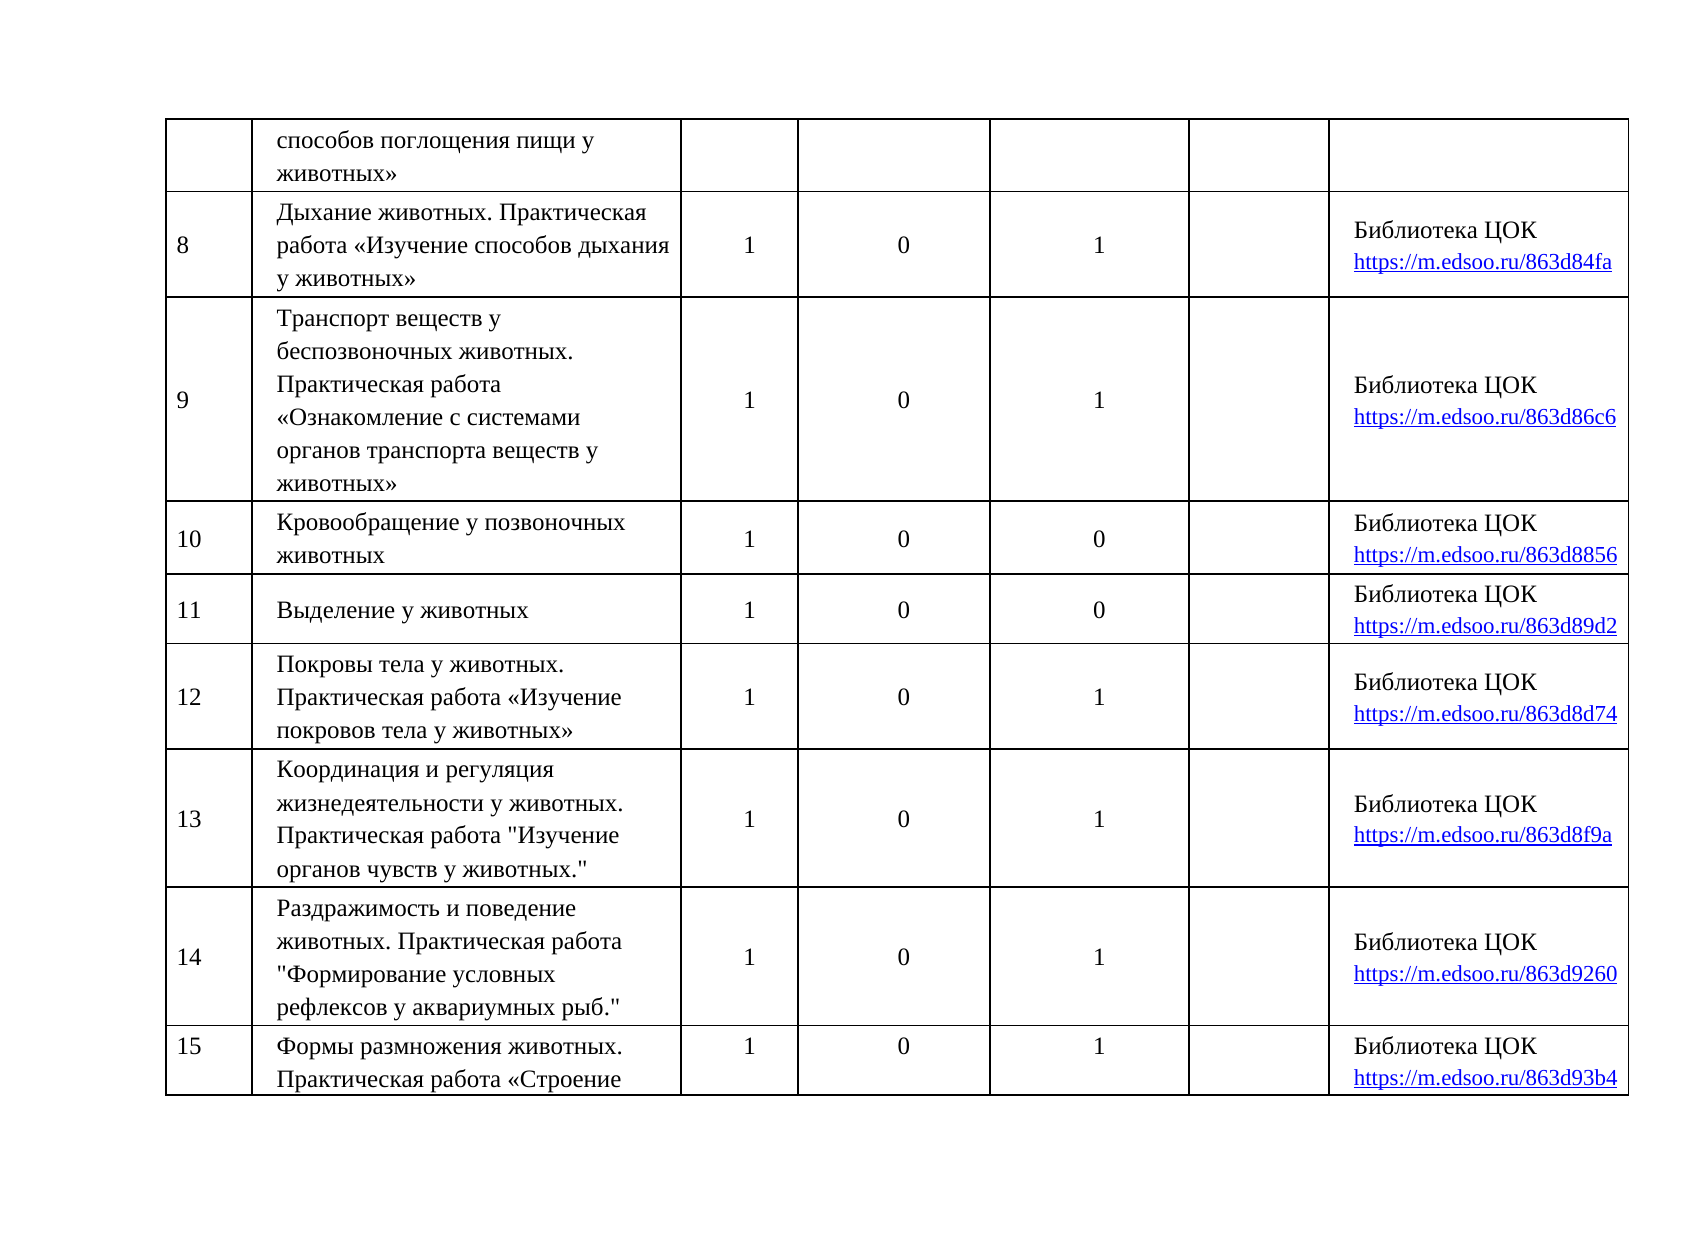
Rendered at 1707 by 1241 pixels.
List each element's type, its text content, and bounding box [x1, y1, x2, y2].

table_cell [1330, 120, 1628, 191]
table_cell 9 [167, 298, 251, 500]
table_cell [1190, 120, 1328, 191]
table_cell Библиотека ЦОК https://m.edsoo.ru/863d8d74 [1330, 644, 1628, 748]
table_cell 0 [799, 502, 989, 573]
table_cell 0 [991, 502, 1188, 573]
table_cell 1 [991, 1026, 1188, 1094]
table_cell Библиотека ЦОК https://m.edsoo.ru/863d84fa [1330, 192, 1628, 296]
table_cell Дыхание животных. Практическая работа «Изучение способов дыхания у животных» [253, 192, 680, 296]
table_cell Библиотека ЦОК https://m.edsoo.ru/863d8f9a [1330, 750, 1628, 886]
table_cell 14 [167, 888, 251, 1025]
table_cell 0 [799, 575, 989, 642]
table_cell 0 [799, 1026, 989, 1094]
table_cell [1330, 1026, 1628, 1094]
table_cell Выделение у животных [253, 575, 680, 642]
table_cell 0 [799, 644, 989, 748]
table_cell 0 [799, 192, 989, 296]
table_cell Библиотека ЦОК https://m.edsoo.ru/863d8856 [1330, 502, 1628, 573]
table_cell 12 [167, 644, 251, 748]
table_cell 0 [799, 750, 989, 886]
table_cell Библиотека ЦОК https://m.edsoo.ru/863d9260 [1330, 888, 1628, 1025]
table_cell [253, 1026, 680, 1094]
table_cell 11 [167, 575, 251, 642]
table_cell [1190, 298, 1328, 500]
table_cell 1 [682, 888, 797, 1025]
table_cell 13 [167, 750, 251, 886]
table_cell [1190, 575, 1328, 642]
table_cell [1190, 888, 1328, 1025]
table_cell Раздражимость и поведение животных. Практическая работа "Формирование условных рефлексов у аквариумных рыб." [253, 888, 680, 1025]
table_cell 1 [682, 575, 797, 642]
table_cell 1 [682, 750, 797, 886]
table_cell [1190, 192, 1328, 296]
table_cell Координация и регуляция жизнедеятельности у животных. Практическая работа "Изучение органов чувств у животных." [253, 750, 680, 886]
table_cell 1 [991, 750, 1188, 886]
table_cell [1190, 750, 1328, 886]
table_cell 1 [682, 502, 797, 573]
table_cell 1 [991, 120, 1188, 191]
table_cell [1190, 502, 1328, 573]
table_cell Покровы тела у животных. Практическая работа «Изучение покровов тела у животных» [253, 644, 680, 748]
table_cell Транспорт веществ у беспозвоночных животных. Практическая работа «Ознакомление с системами органов транспорта веществ у животных» [253, 298, 680, 500]
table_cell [253, 120, 680, 191]
table_cell 0 [799, 298, 989, 500]
table_cell 1 [682, 120, 797, 191]
table_cell 0 [799, 888, 989, 1025]
table_cell 1 [991, 192, 1188, 296]
table_cell 1 [682, 192, 797, 296]
table_cell 15 [167, 1026, 251, 1094]
table_cell 1 [991, 888, 1188, 1025]
table_cell Библиотека ЦОК https://m.edsoo.ru/863d86c6 [1330, 298, 1628, 500]
table_cell [1190, 1026, 1328, 1094]
table_cell [1190, 644, 1328, 748]
table_cell 1 [991, 644, 1188, 748]
table_cell 1 [682, 1026, 797, 1094]
table_cell 0 [991, 575, 1188, 642]
table_cell 1 [682, 644, 797, 748]
table_cell 8 [167, 192, 251, 296]
table_cell 0 [799, 120, 989, 191]
table_cell 1 [991, 298, 1188, 500]
table_cell Библиотека ЦОК https://m.edsoo.ru/863d89d2 [1330, 575, 1628, 642]
table_cell 10 [167, 502, 251, 573]
table_cell Кровообращение у позвоночных животных [253, 502, 680, 573]
table_cell 7 [167, 120, 251, 191]
table_cell 1 [682, 298, 797, 500]
